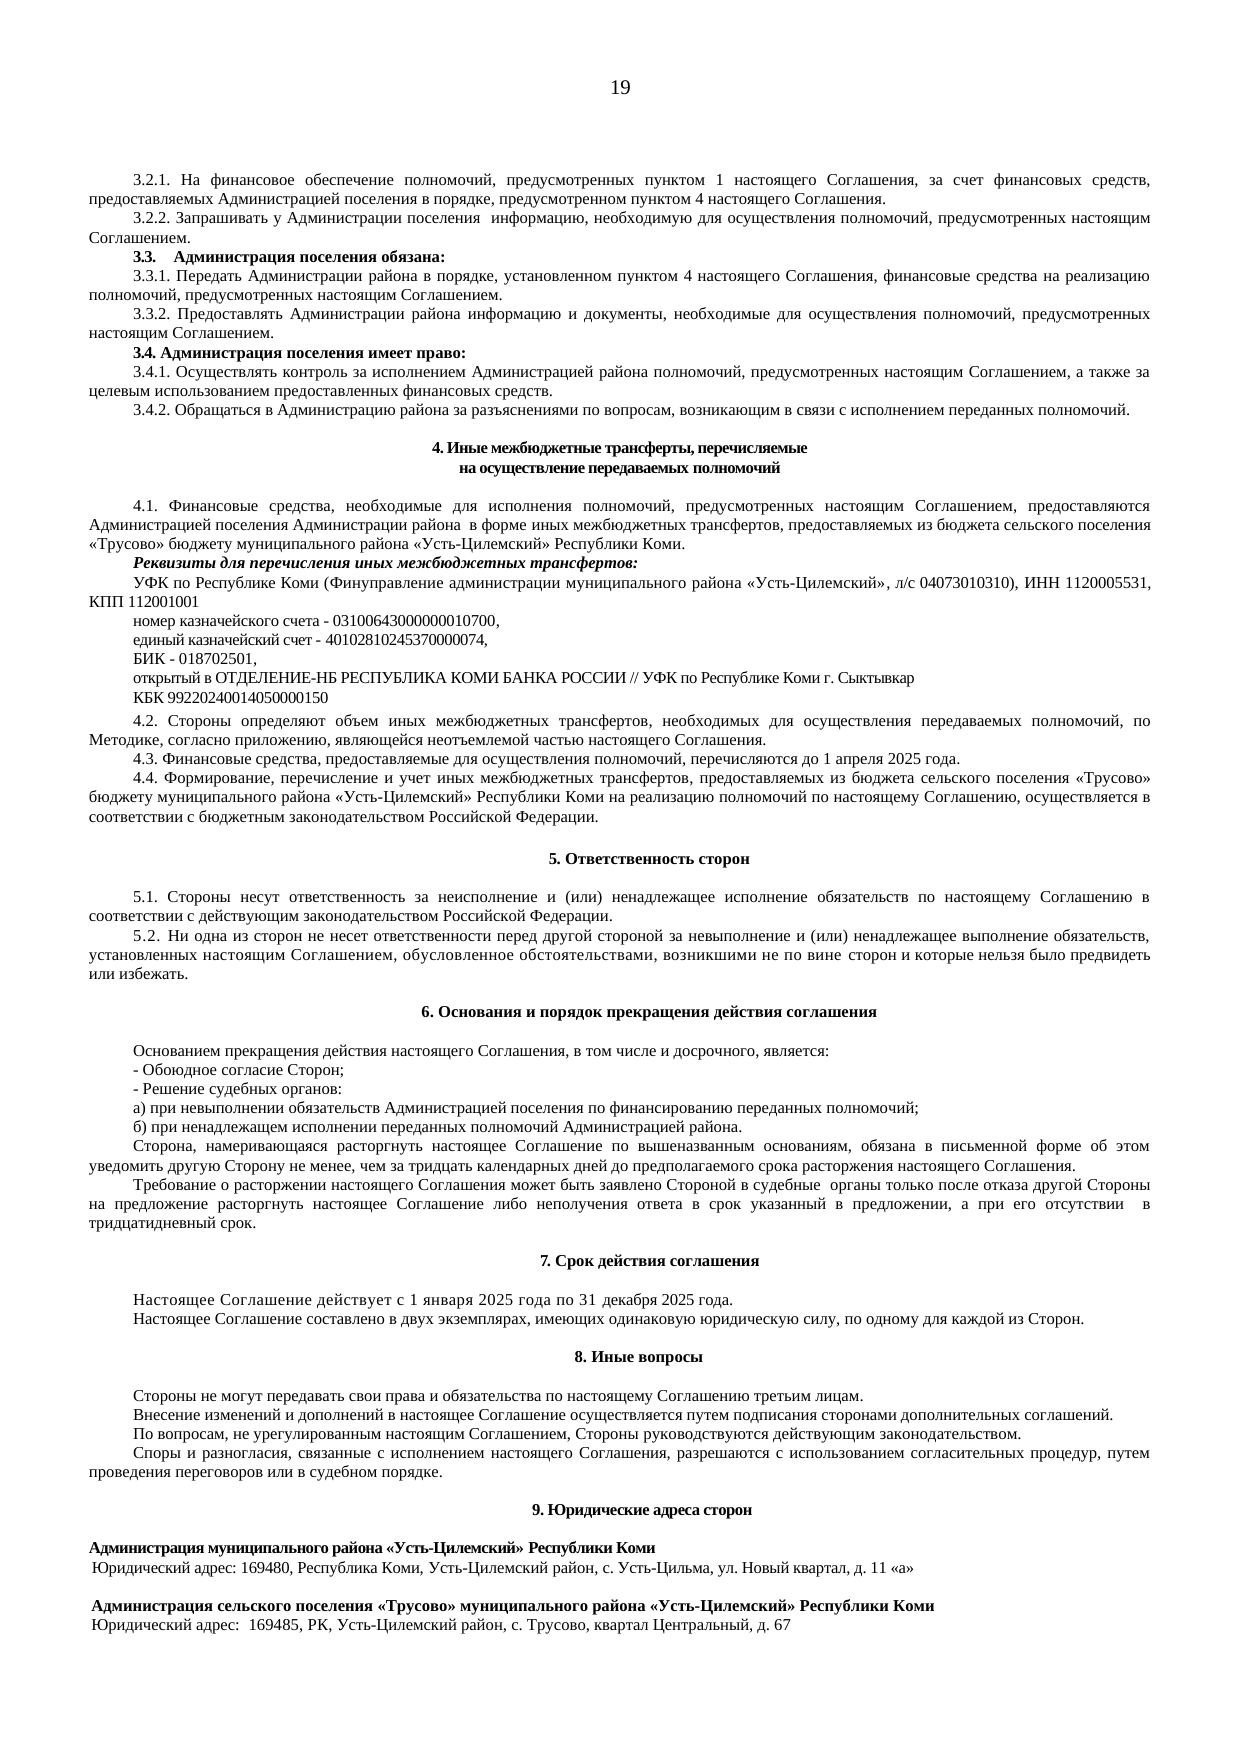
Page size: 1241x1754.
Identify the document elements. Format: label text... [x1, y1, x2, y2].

text Настоящее Соглашение действует с 1 января 2025 года по 31 декабря 2025 года. [89, 1289, 1140, 1309]
text на осуществление передаваемых полномочий [89, 457, 1151, 477]
text Споры и разногласия, связанные с исполнением настоящего Соглашения, разрешаются с использованием согласительных процедур, путем проведения переговоров или в судебном порядке. [89, 1443, 1151, 1481]
text б) при ненадлежащем исполнении переданных полномочий Администрацией района. [89, 1117, 1151, 1136]
text - Обоюдное согласие Сторон; [89, 1059, 1151, 1079]
text 5.1. Стороны несут ответственность за неисполнение и (или) ненадлежащее исполнение обязательств по настоящему Соглашению в соответствии с действующим законодательством Российской Федерации. [89, 887, 1151, 925]
text Основанием прекращения действия настоящего Соглашения, в том числе и досрочного, является: [89, 1040, 1151, 1059]
text 4. Иные межбюджетные трансферты, перечисляемые [89, 438, 1151, 457]
text 4.3. Финансовые средства, предоставляемые для осуществления полномочий, перечисляются до 1 апреля 2025 года. [89, 749, 1151, 768]
text 3.3.1. Передать Администрации района в порядке, установленном пунктом 4 настоящего Соглашения, финансовые средства на реализацию полномочий, предусмотренных настоящим Соглашением. [89, 266, 1151, 304]
text Администрация муниципального района «Усть-Цилемский» Республики Коми [89, 1538, 1151, 1557]
text 8. Иные вопросы [90, 1347, 1150, 1366]
text Реквизиты для перечисления иных межбюджетных трансфертов: [89, 553, 1151, 572]
text 3.4.1. Осуществлять контроль за исполнением Администрацией района полномочий, предусмотренных настоящим Соглашением, а также за целевым использованием предоставленных финансовых средств. [89, 362, 1151, 400]
text 3.4. Администрация поселения имеет право: [89, 342, 1151, 362]
text 3.4.2. Обращаться в Администрацию района за разъяснениями по вопросам, возникающим в связи с исполнением переданных полномочий. [89, 400, 1151, 419]
text 3.3.2. Предоставлять Администрации района информацию и документы, необходимые для осуществления полномочий, предусмотренных настоящим Соглашением. [89, 304, 1151, 342]
text Сторона, намеривающаяся расторгнуть настоящее Соглашение по вышеназванным основаниям, обязана в письменной форме об этом уведомить другую Сторону не менее, чем за тридцать календарных дней до предполагаемого срока расторжения настоящего Соглашения. [89, 1136, 1151, 1174]
text По вопросам, не урегулированным настоящим Соглашением, Стороны руководствуются действующим законодательством. [89, 1424, 1151, 1443]
text БИК - 018702501, [89, 649, 1151, 668]
text Настоящее Соглашение составлено в двух экземплярах, имеющих одинаковую юридическую силу, по одному для каждой из Сторон. [89, 1309, 1140, 1328]
text УФК по Республике Коми (Финуправление администрации муниципального района «Усть-Цилемский», л/с 04073010310), ИНН 1120005531, КПП 112001001 [89, 572, 1151, 611]
text номер казначейского счета - 03100643000000010700, [89, 611, 1151, 630]
text 6. Основания и порядок прекращения действия соглашения [91, 1002, 1151, 1021]
text 3.2.1. На финансовое обеспечение полномочий, предусмотренных пунктом 1 настоящего Соглашения, за счет финансовых средств, предоставляемых Администрацией поселения в порядке, предусмотренном пунктом 4 настоящего Соглашения. [89, 170, 1151, 208]
text единый казначейский счет - 40102810245370000074, [89, 630, 1151, 649]
text 5. Ответственность сторон [91, 849, 1151, 868]
text 7. Срок действия соглашения [89, 1251, 1151, 1270]
text Администрация сельского поселения «Трусово» муниципального района «Усть-Цилемский» Республики Коми [91, 1596, 1151, 1615]
text Внесение изменений и дополнений в настоящее Соглашение осуществляется путем подписания сторонами дополнительных соглашений. [89, 1404, 1151, 1424]
text 3.2.2. Запрашивать у Администрации поселения информацию, необходимую для осуществления полномочий, предусмотренных настоящим Соглашением. [89, 208, 1151, 247]
text Стороны не могут передавать свои права и обязательства по настоящему Соглашению третьим лицам. [89, 1385, 1151, 1404]
text 9. Юридические адреса сторон [133, 1500, 1151, 1519]
text 3.3. Администрация поселения обязана: [89, 247, 1151, 266]
text 4.1. Финансовые средства, необходимые для исполнения полномочий, предусмотренных настоящим Соглашением, предоставляются Администрацией поселения Администрации района в форме иных межбюджетных трансфертов, предоставляемых из бюджета сельского поселения «Трусово» бюджету муниципального района «Усть-Цилемский» Республики Коми. [89, 496, 1151, 553]
text открытый в ОТДЕЛЕНИЕ-НБ РЕСПУБЛИКА КОМИ БАНКА РОССИИ // УФК по Республике Коми г. Сыктывкар [89, 668, 1151, 687]
text Юридический адрес: 169480, Республика Коми, Усть-Цилемский район, с. Усть-Цильма, ул. Новый квартал, д. 11 «а» [92, 1557, 1151, 1577]
text а) при невыполнении обязательств Администрацией поселения по финансированию переданных полномочий; [89, 1098, 1151, 1117]
text 4.2. Стороны определяют объем иных межбюджетных трансфертов, необходимых для осуществления передаваемых полномочий, по Методике, согласно приложению, являющейся неотъемлемой частью настоящего Соглашения. [89, 711, 1151, 749]
text КБК 99220240014050000150 [89, 687, 1151, 707]
text Юридический адрес: 169485, РК, Усть-Цилемский район, с. Трусово, квартал Центральный, д. 67 [91, 1615, 1151, 1634]
text 5.2. Ни одна из сторон не несет ответственности перед другой стороной за невыполнение и (или) ненадлежащее выполнение обязательств, установленных настоящим Соглашением, обусловленное обстоятельствами, возникшими не по вине сторон и которые нельзя было предвидеть или избежать. [89, 925, 1151, 983]
text - Решение судебных органов: [89, 1079, 1151, 1098]
text Требование о расторжении настоящего Соглашения может быть заявлено Стороной в судебные органы только после отказа другой Стороны на предложение расторгнуть настоящее Соглашение либо неполучения ответа в срок указанный в предложении, а при его отсутствии в тридцатидневный срок. [89, 1174, 1151, 1232]
text 4.4. Формирование, перечисление и учет иных межбюджетных трансфертов, предоставляемых из бюджета сельского поселения «Трусово» бюджету муниципального района «Усть-Цилемский» Республики Коми на реализацию полномочий по настоящему Соглашению, осуществляется в соответствии с бюджетным законодательством Российской Федерации. [89, 768, 1151, 826]
